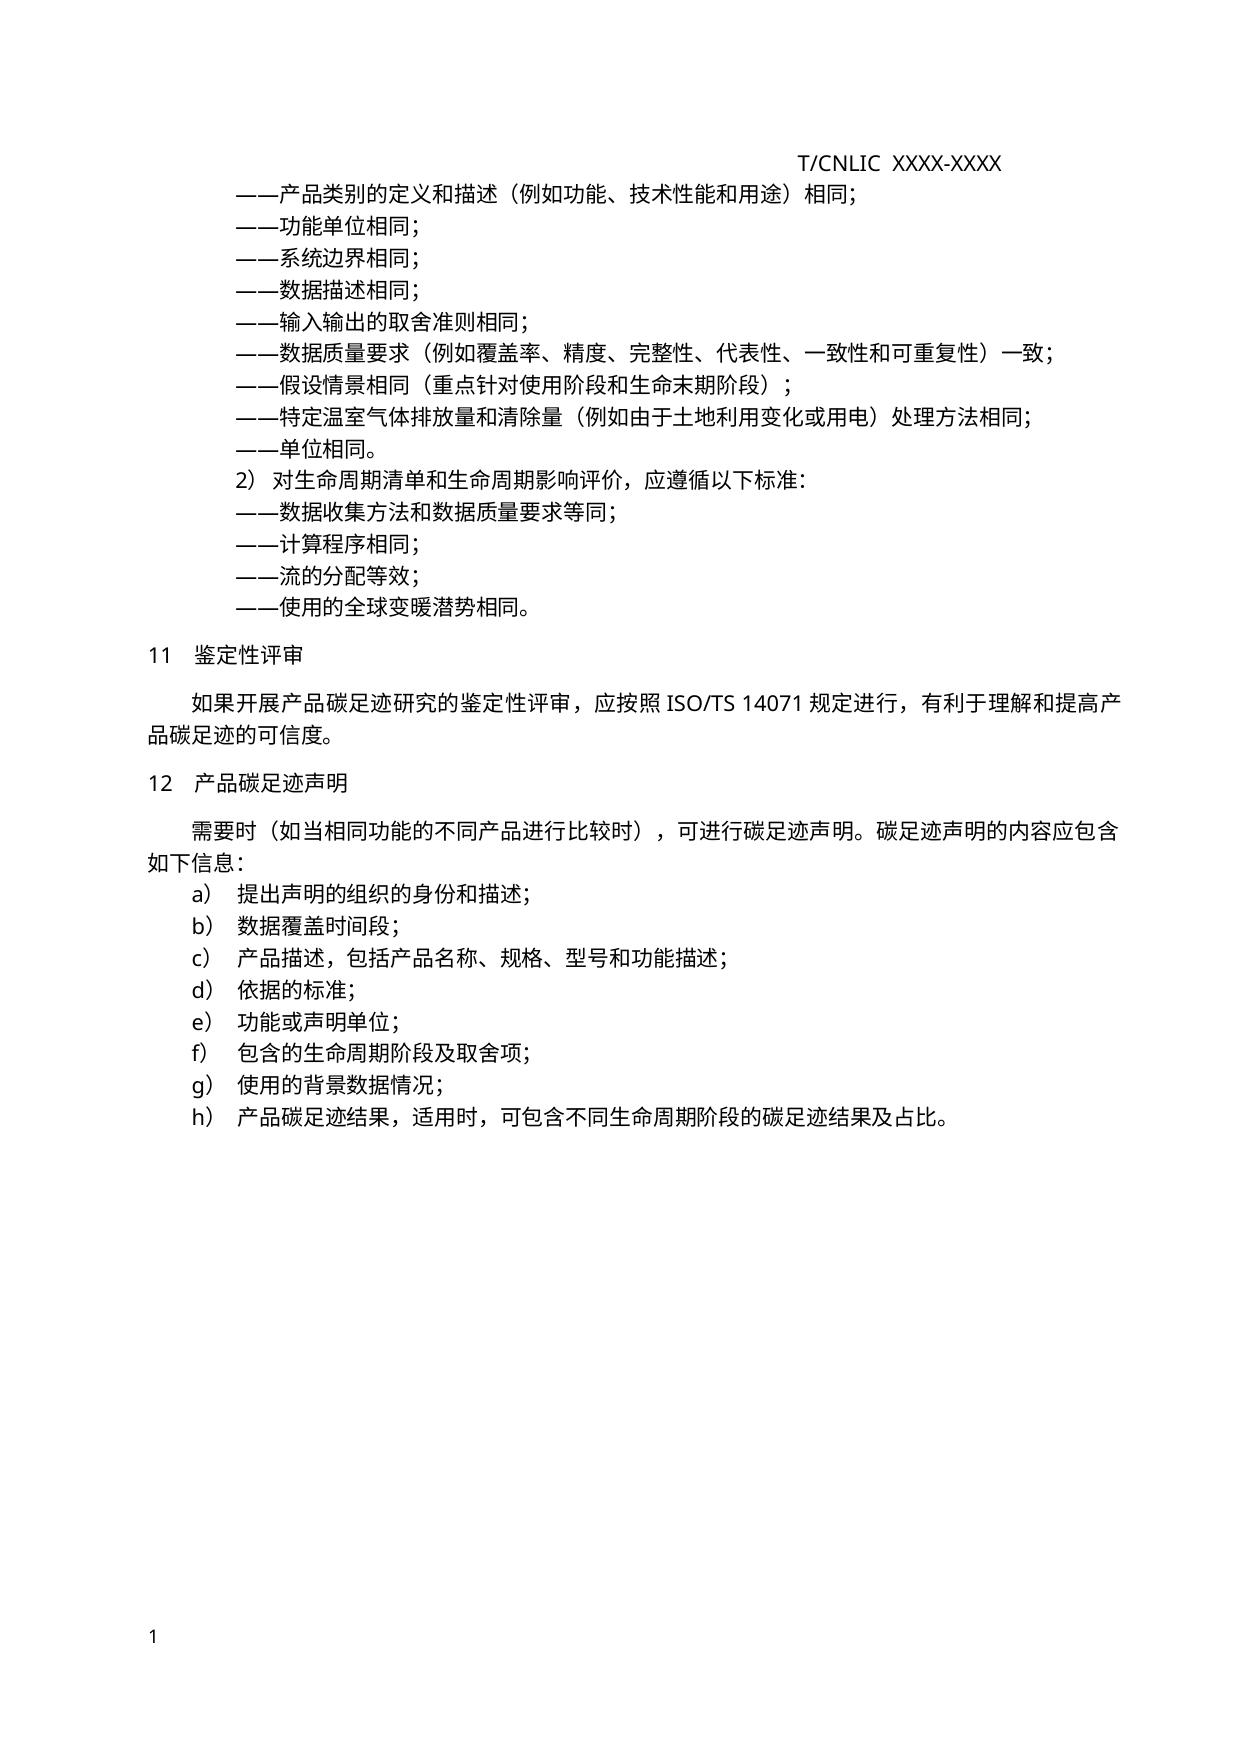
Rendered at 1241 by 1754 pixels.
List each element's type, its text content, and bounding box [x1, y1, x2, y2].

list ——计算程序相同； [235, 527, 1122, 559]
list ——数据质量要求（例如覆盖率、精度、完整性、代表性、一致性和可重复性）一致； [235, 336, 1122, 368]
list ——数据描述相同； [235, 273, 1122, 304]
list 依据的标准； [191, 973, 1122, 1004]
list ——产品类别的定义和描述（例如功能、技术性能和用途）相同； [235, 177, 1122, 209]
list 对生命周期清单和生命周期影响评价，应遵循以下标准： [235, 463, 1122, 495]
list ——假设情景相同（重点针对使用阶段和生命末期阶段）； [235, 368, 1122, 400]
text ——使用的全球变暖潜势相同。 [148, 590, 1122, 622]
list 功能或声明单位； [191, 1004, 1122, 1036]
list ——数据收集方法和数据质量要求等同； [235, 495, 1122, 527]
list 包含的生命周期阶段及取舍项； [191, 1036, 1122, 1068]
list 数据覆盖时间段； [191, 909, 1122, 941]
list 使用的背景数据情况； [191, 1068, 1122, 1100]
text 产品碳足迹声明 [148, 766, 1122, 798]
list ——功能单位相同； [235, 209, 1122, 241]
list ——流的分配等效； [235, 559, 1122, 590]
list 产品碳足迹结果，适用时，可包含不同生命周期阶段的碳足迹结果及占比。 [191, 1100, 1122, 1132]
list ——系统边界相同； [235, 241, 1122, 273]
text 需要时（如当相同功能的不同产品进行比较时），可进行碳足迹声明。碳足迹声明的内容应包含如下信息： [148, 814, 1122, 877]
list ——特定温室气体排放量和清除量（例如由于土地利用变化或用电）处理方法相同； [235, 400, 1122, 432]
list ——单位相同。 [235, 432, 1122, 463]
text 如果开展产品碳足迹研究的鉴定性评审，应按照ISO/TS 14071规定进行，有利于理解和提高产品碳足迹的可信度。 [148, 686, 1122, 750]
list ——输入输出的取舍准则相同； [235, 304, 1122, 336]
list 提出声明的组织的身份和描述； [191, 877, 1122, 909]
text 鉴定性评审 [148, 638, 1122, 670]
list 产品描述，包括产品名称、规格、型号和功能描述； [191, 941, 1122, 973]
